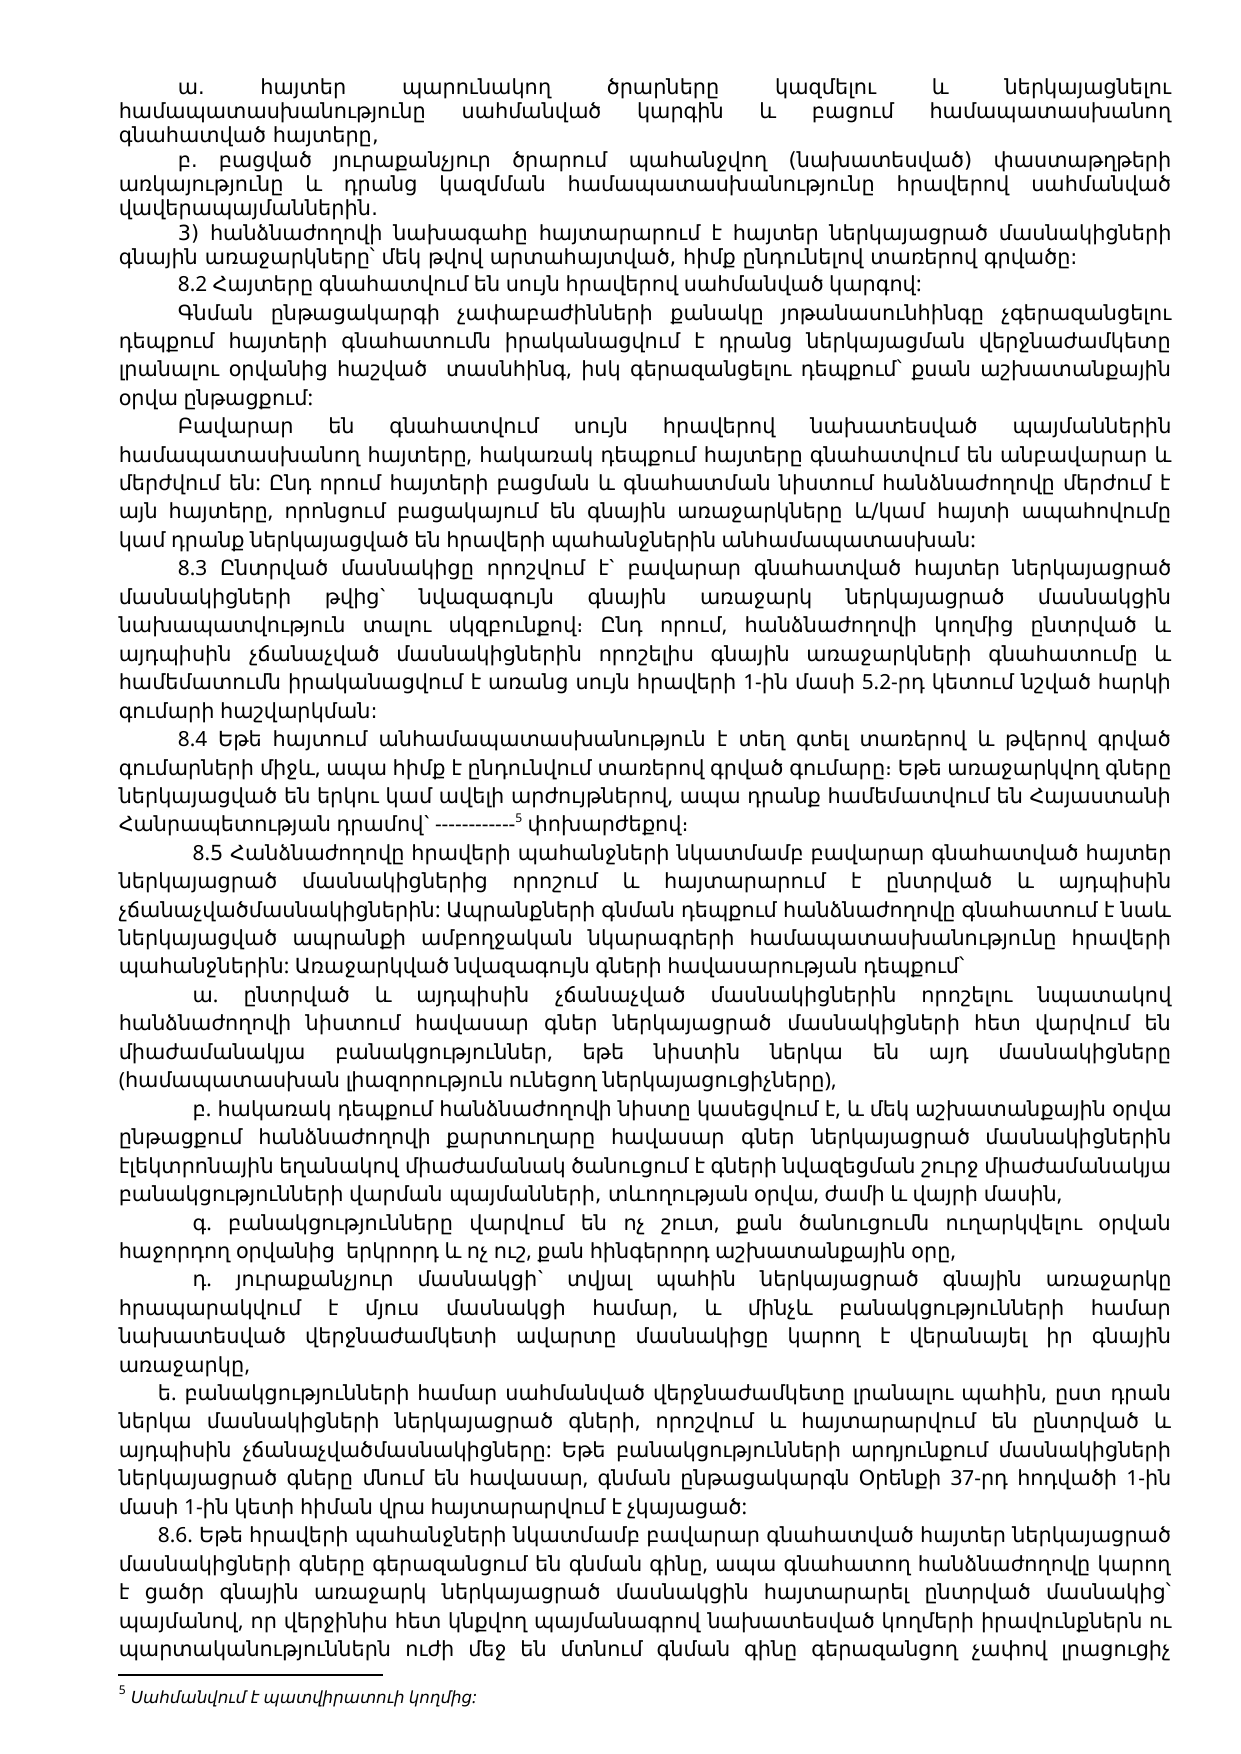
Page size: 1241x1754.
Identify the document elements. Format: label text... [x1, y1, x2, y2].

text գ. բանակցությունները վարվում են ոչ շուտ, քան ծանուցումն ուղարկվելու օրվան հաջորդող օրվանից երկրորդ և ոչ ուշ, քան հինգերորդ աշխատանքային օրը, [118, 1208, 1171, 1264]
text 8.2 Հայտերը գնահատվում են սույն հրավերով սահմանված կարգով: [118, 269, 1171, 298]
text Բավարար են գնահատվում սույն հրավերով նախատեսված պայմաններին համապատասխանող հայտերը, հակառակ դեպքում հայտերը գնահատվում են անբավարար և մերժվում են: Ընդ որում հայտերի բացման և գնահատման նիստում հանձնաժողովը մերժում է այն հայտերը, որոնցում բացակայում են գնային առաջարկները և/կամ հայտի ապահովումը կամ դրանք ներկայացված են հրավերի պահանջներին անհամապատասխան: [118, 411, 1171, 553]
text 3) հանձնաժողովի նախագահը հայտարարում է հայտեր ներկայացրած մասնակիցների գնային առաջարկները՝ մեկ թվով արտահայտված, հիմք ընդունելով տառերով գրվածը: [118, 221, 1171, 269]
text ե. բանակցությունների համար սահմանված վերջնաժամկետը լրանալու պահին, ըստ դրան ներկա մասնակիցների ներկայացրած գների, որոշվում և հայտարարվում են ընտրված և այդպիսին չճանաչվածմասնակիցները: Եթե բանակցությունների արդյունքում մասնակիցների ներկայացրած գները մնում են հավասար, գնման ընթացակարգն Օրենքի 37-րդ հոդվածի 1-ին մասի 1-ին կետի հիման վրա հայտարարվում է չկայացած: [118, 1378, 1171, 1520]
text բ. հակառակ դեպքում հանձնաժողովի նիստը կասեցվում է, և մեկ աշխատանքային օրվա ընթացքում հանձնաժողովի քարտուղարը հավասար գներ ներկայացրած մասնակիցներին էլեկտրոնային եղանակով միաժամանակ ծանուցում է գների նվազեցման շուրջ միաժամանակյա բանակցությունների վարման պայմանների, տևողության օրվա, ժամի և վայրի մասին, [118, 1094, 1171, 1208]
text դ. յուրաքանչյուր մասնակցի` տվյալ պահին ներկայացրած գնային առաջարկը հրապարակվում է մյուս մասնակցի համար, և մինչև բանակցությունների համար նախատեսված վերջնաժամկետի ավարտը մասնակիցը կարող է վերանայել իր գնային առաջարկը, [118, 1264, 1171, 1378]
text 8.4 Եթե հայտում անհամապատասխանություն է տեղ գտել տառերով և թվերով գրված գումարների միջև, ապա հիմք է ընդունվում տառերով գրված գումարը։ Եթե առաջարկվող գները ներկայացված են երկու կամ ավելի արժույթներով, ապա դրանք համեմատվում են Հայաստանի Հանրապետության դրամով` ------------ փոխարժեքով։ [118, 724, 1171, 838]
text 8.3 Ընտրված մասնակիցը որոշվում է` բավարար գնահատված հայտեր ներկայացրած մասնակիցների թվից` նվազագույն գնային առաջարկ ներկայացրած մասնակցին նախապատվություն տալու սկզբունքով։ Ընդ որում, հանձնաժողովի կողմից ընտրված և այդպիսին չճանաչված մասնակիցներին որոշելիս գնային առաջարկների գնահատումը և համեմատումն իրականացվում է առանց սույն հրավերի 1-ին մասի 5.2-րդ կետում նշված հարկի գումարի հաշվարկման: [118, 553, 1171, 724]
text բ. բացված յուրաքանչյուր ծրարում պահանջվող (նախատեսված) փաստաթղթերի առկայությունը և դրանց կազմման համապատասխանությունը հրավերով սահմանված վավերապայմաններին. [118, 148, 1171, 221]
text ա. ընտրված և այդպիսին չճանաչված մասնակիցներին որոշելու նպատակով հանձնաժողովի նիստում հավասար գներ ներկայացրած մասնակիցների հետ վարվում են միաժամանակյա բանակցություններ, եթե նիստին ներկա են այդ մասնակիցները (համապատասխան լիազորություն ունեցող ներկայացուցիչները), [118, 980, 1171, 1094]
text Գնման ընթացակարգի չափաբաժինների քանակը յոթանասունհինգը չգերազանցելու դեպքում հայտերի գնահատումն իրականացվում է դրանց ներկայացման վերջնաժամկետը լրանալու օրվանից հաշված տասնհինգ, իսկ գերազանցելու դեպքում՝ քսան աշխատանքային օրվա ընթացքում: [118, 298, 1171, 411]
text ա. հայտեր պարունակող ծրարները կազմելու և ներկայացնելու համապատասխանությունը սահմանված կարգին և բացում համապատասխանող գնահատված հայտերը, [118, 75, 1171, 148]
text 8.5 Հանձնաժողովը հրավերի պահանջների նկատմամբ բավարար գնահատված հայտեր ներկայացրած մասնակիցներից որոշում և հայտարարում է ընտրված և այդպիսին չճանաչվածմասնակիցներին: Ապրանքների գնման դեպքում հանձնաժողովը գնահատում է նաև ներկայացված ապրանքի ամբողջական նկարագրերի համապատասխանությունը հրավերի պահանջներին: Առաջարկված նվազագույն գների հավասարության դեպքում՝ [118, 838, 1171, 980]
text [118, 1520, 1171, 1663]
